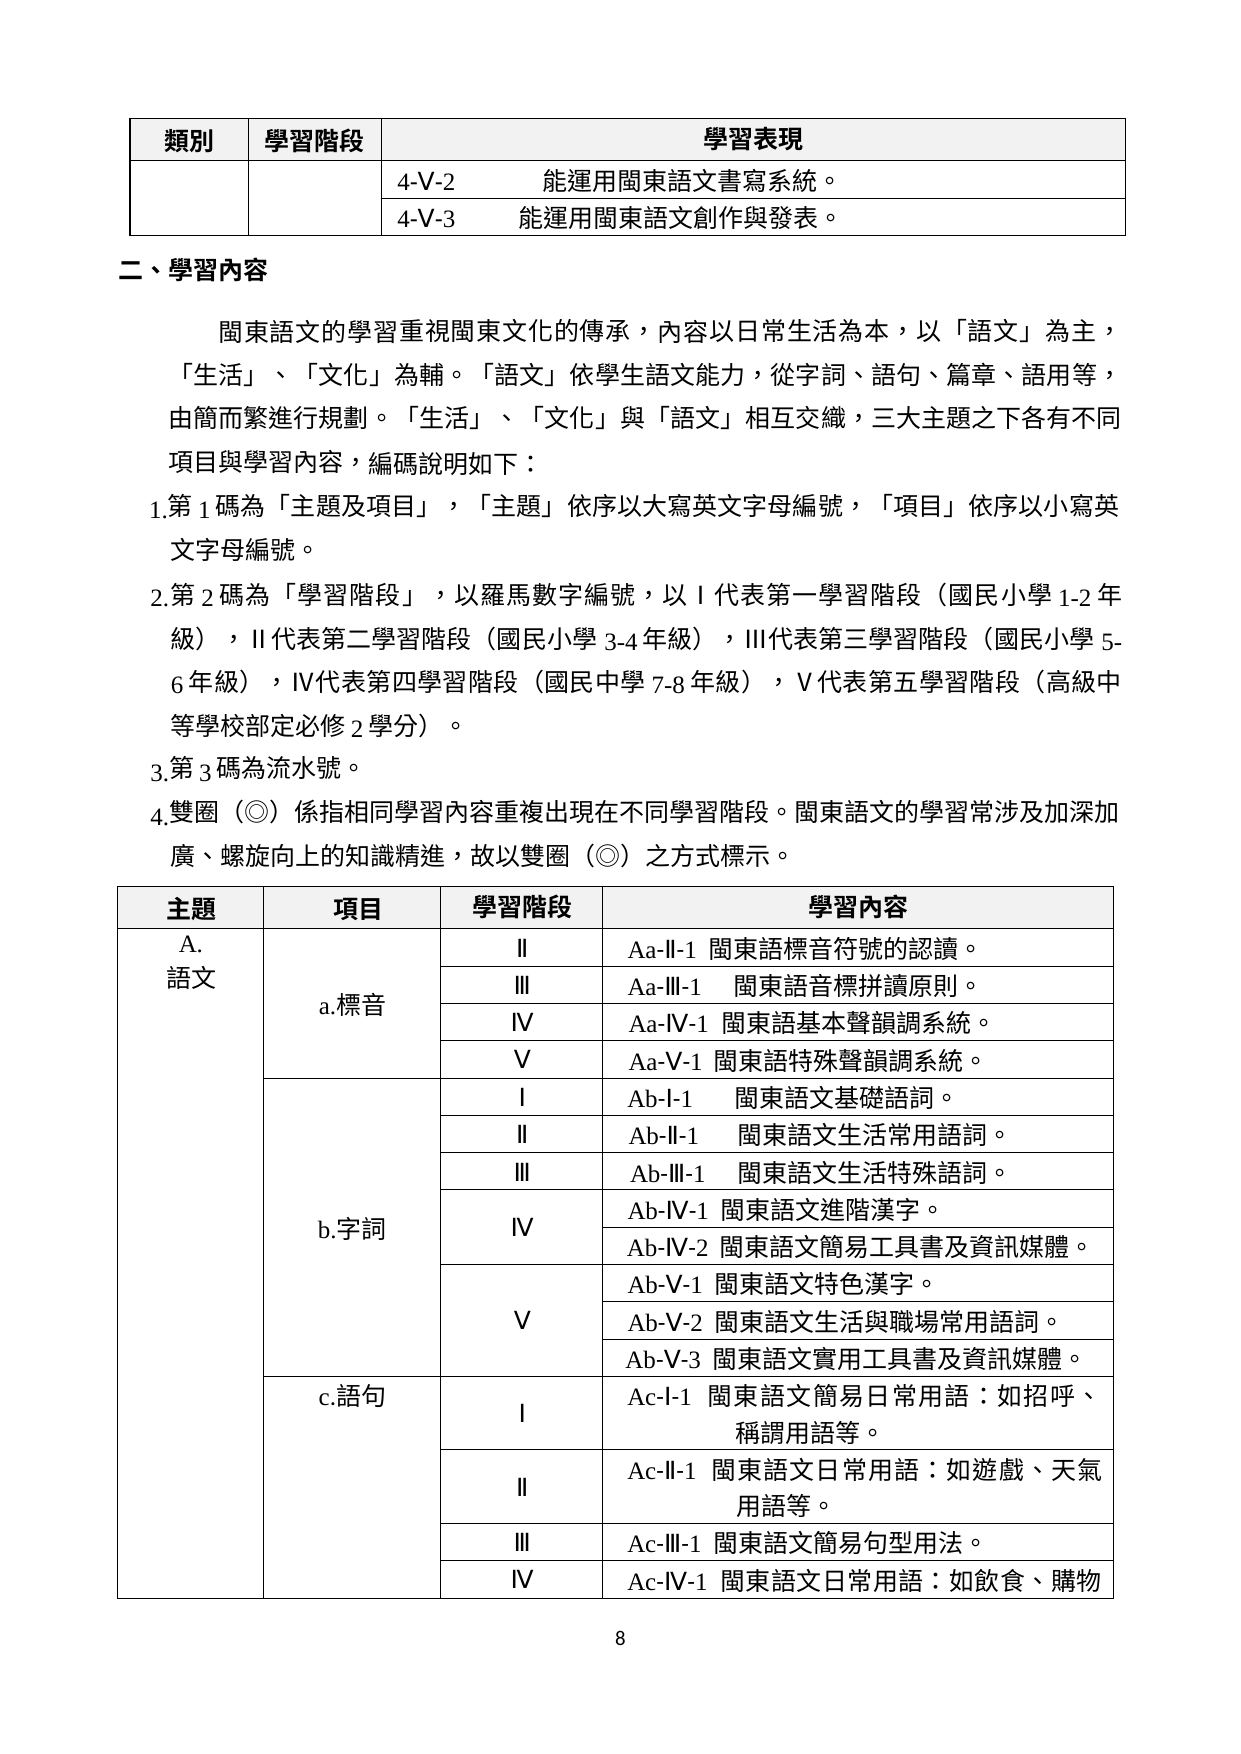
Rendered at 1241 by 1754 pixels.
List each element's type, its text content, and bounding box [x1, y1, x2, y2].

table_header 學習階段 [249, 119, 381, 160]
table_header 主題 [118, 887, 263, 928]
table_cell Ab-Ⅱ-1 閩東語文生活常用語詞。 [603, 1116, 1113, 1152]
table_cell Ⅱ [441, 1116, 602, 1152]
table_cell Ⅱ [441, 1450, 602, 1523]
table_cell Ab-Ⅲ-1 閩東語文生活特殊語詞。 [603, 1153, 1113, 1189]
table_cell c.語句 [264, 1377, 440, 1597]
table_cell 4-Ⅴ-3 能運用閩東語文創作與發表。 [382, 199, 1125, 235]
table_header 學習階段 [441, 887, 602, 928]
table_header 學習內容 [603, 887, 1113, 928]
table_cell Ac-Ⅲ-1 閩東語文簡易句型用法。 [603, 1524, 1113, 1560]
table_cell Ⅳ [441, 1561, 602, 1597]
table_cell Ⅴ [441, 1041, 602, 1077]
table_cell Ⅳ [441, 1190, 602, 1264]
text 閩東語文的學習重視閩東文化的傳承，內容以日常生活為本，以「語文」為主，「生活」、「文化」為輔。「語文」依學生語文能力，從字詞、語句、篇章、語用等，由簡而繁進行規劃。「生活」、「文化」與「語文」相互交織，三大主題之下各有不同項目與學習內容，編碼說明如下： [168, 317, 1122, 492]
table_cell Ⅴ [249, 161, 381, 235]
table_cell Ⅰ [441, 1377, 602, 1449]
table_cell Aa-Ⅱ-1 閩東語標音符號的認讀。 [603, 929, 1113, 966]
text 4.雙圈（◎）係指相同學習內容重複出現在不同學習階段。閩東語文的學習常涉及加深加廣、螺旋向上的知識精進，故以雙圈（◎）之方式標示。 [150, 798, 1122, 886]
table_cell Ac-Ⅰ-1 閩東語文簡易日常用語：如招呼、稱謂用語等。 [603, 1377, 1113, 1449]
subtitle 二、學習內容 [118, 255, 1122, 298]
table_cell Ⅴ [441, 1265, 602, 1376]
table_header 學習表現 [382, 119, 1125, 160]
table_cell Ac-Ⅳ-1 閩東語文日常用語：如飲食、購物用語等。 [603, 1561, 1113, 1597]
table_cell Ab-Ⅰ-1 閩東語文基礎語詞。 [603, 1079, 1113, 1115]
table_header 項目 [264, 887, 440, 928]
table_cell A. 語文 [118, 929, 263, 1597]
text 2.第2碼為「學習階段」，以羅馬數字編號，以Ⅰ代表第一學習階段（國民小學1-2年級），Ⅱ代表第二學習階段（國民小學3-4年級），Ⅲ代表第三學習階段（國民小學5-6年級），Ⅳ代表第四學習階段（國民中學7-8年級），Ⅴ代表第五學習階段（高級中等學校部定必修2學分）。 [150, 580, 1122, 755]
table_cell Ab-Ⅴ-3 閩東語文實用工具書及資訊媒體。 [603, 1340, 1113, 1376]
table_cell Ⅰ [441, 1079, 602, 1115]
table_cell Ac-Ⅱ-1 閩東語文日常用語：如遊戲、天氣用語等。 [603, 1450, 1113, 1523]
table_cell Ab-Ⅴ-1 閩東語文特色漢字。 [603, 1265, 1113, 1301]
table_cell 4-Ⅴ-2 能運用閩東語文書寫系統。 [382, 161, 1125, 198]
table_cell Ab-Ⅳ-2 閩東語文簡易工具書及資訊媒體。 [603, 1228, 1113, 1264]
table_cell Ⅱ [441, 929, 602, 966]
text 3.第3碼為流水號。 [150, 755, 1122, 798]
table_cell a.標音 [264, 929, 440, 1077]
table_cell Ⅳ [441, 1004, 602, 1040]
table_header 類別 [131, 119, 248, 160]
table_cell Ab-Ⅴ-2 閩東語文生活與職場常用語詞。 [603, 1302, 1113, 1338]
table_cell Ⅲ [441, 1153, 602, 1189]
table_cell Aa-Ⅲ-1 閩東語音標拼讀原則。 [603, 967, 1113, 1003]
table_cell Ⅲ [441, 1524, 602, 1560]
table_cell Aa-Ⅳ-1 閩東語基本聲韻調系統。 [603, 1004, 1113, 1040]
table_cell Aa-Ⅴ-1 閩東語特殊聲韻調系統。 [603, 1041, 1113, 1077]
table_cell Ab-Ⅳ-1 閩東語文進階漢字。 [603, 1190, 1113, 1227]
text 1.第1碼為「主題及項目」，「主題」依序以大寫英文字母編號，「項目」依序以小寫英文字母編號。 [149, 492, 1122, 580]
table_cell Ⅲ [441, 967, 602, 1003]
table_cell b.字詞 [264, 1079, 440, 1376]
